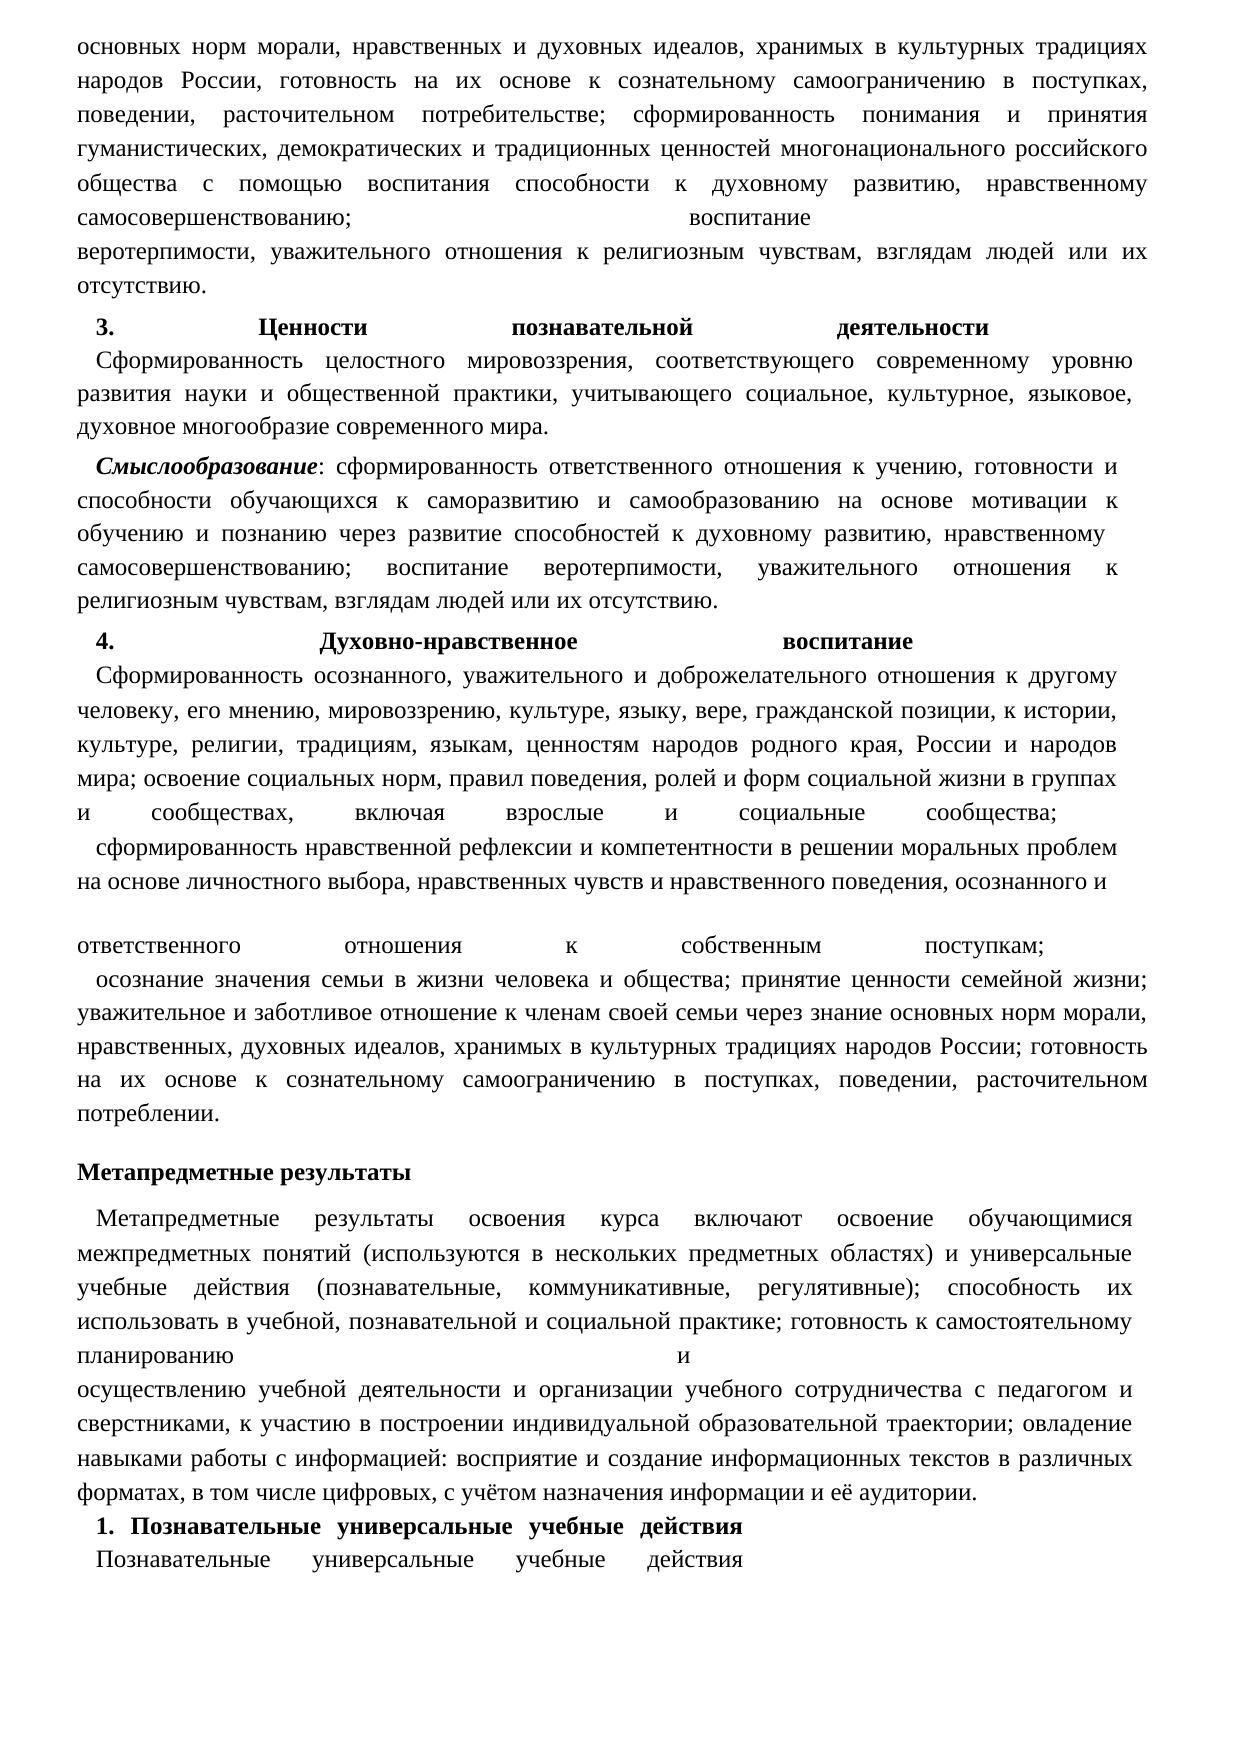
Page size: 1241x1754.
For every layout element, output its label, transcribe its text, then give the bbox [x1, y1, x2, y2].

text Метапредметные результаты [77, 1159, 1148, 1186]
text 3. Ценности познавательной деятельности Сформированность целостного мировоззрения, соответствующего современному уровню развития науки и общественной практики, учитывающего социальное, культурное, языковое, духовное многообразие современного мира. [77, 312, 1133, 440]
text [77, 31, 1148, 299]
text ответственного отношения к собственным поступкам; осознание значения семьи в жизни человека и общества; принятие ценности семейной жизни; уважительное и заботливое отношение к членам своей семьи через знание основных норм морали, нравственных, духовных идеалов, хранимых в культурных традициях народов России; готовность на их основе к сознательному самоограничению в поступках, поведении, расточительном потреблении. [77, 930, 1148, 1127]
text Смыслообразование: сформированность ответственного отношения к учению, готовности и способности обучающихся к саморазвитию и самообразованию на основе мотивации к обучению и познанию через развитие способностей к духовному развитию, нравственному самосовершенствованию; воспитание веротерпимости, уважительного отношения к религиозным чувствам, взглядам людей или их отсутствию. [77, 451, 1118, 614]
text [96, 1511, 743, 1573]
text 4. Духовно-нравственное воспитание Сформированность осознанного, уважительного и доброжелательного отношения к другому человеку, его мнению, мировоззрению, культуре, языку, вере, гражданской позиции, к истории, культуре, религии, традициям, языкам, ценностям народов родного края, России и народов мира; освоение социальных норм, правил поведения, ролей и форм социальной жизни в группах и сообществах, включая взрослые и социальные сообщества; сформированность нравственной рефлексии и компетентности в решении моральных проблем на основе личностного выбора, нравственных чувств и нравственного поведения, осознанного и [77, 626, 1118, 895]
text Метапредметные результаты освоения курса включают освоение обучающимися межпредметных понятий (используются в нескольких предметных областях) и универсальные учебные действия (познавательные, коммуникативные, регулятивные); способность их использовать в учебной, познавательной и социальной практике; готовность к самостоятельному планированию и осуществлению учебной деятельности и организации учебного сотрудничества с педагогом и сверстниками, к участию в построении индивидуальной образовательной траектории; овладение навыками работы с информацией: восприятие и создание информационных текстов в различных форматах, в том числе цифровых, с учётом назначения информации и её аудитории. [77, 1203, 1133, 1506]
